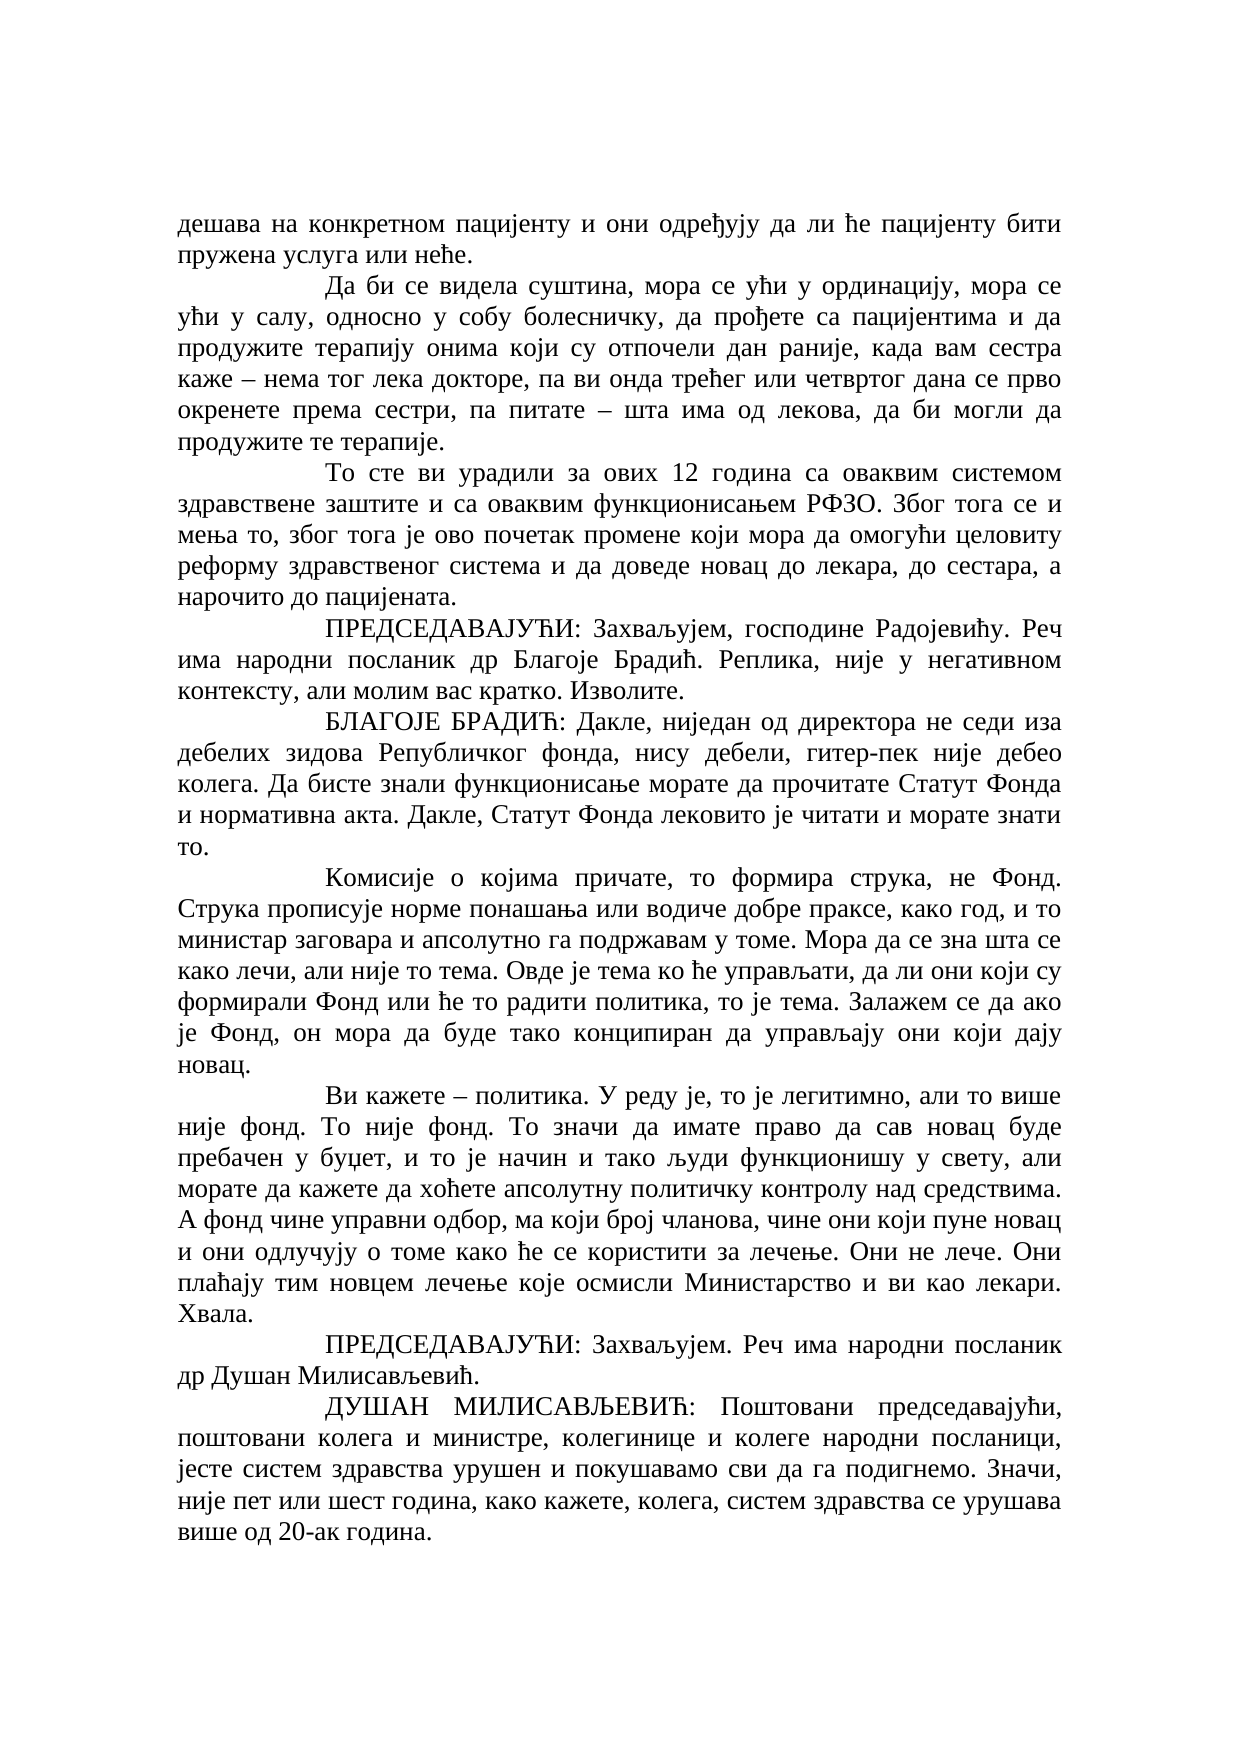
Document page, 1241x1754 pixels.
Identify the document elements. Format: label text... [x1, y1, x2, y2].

text Комисије о којима причате, то формира струка, не Фонд. Струка прописује норме понашања или водиче добре праксе, како год, и то министар заговара и апсолутно га подржавам у томе. Мора да се зна шта се како лечи, али није то тема. Овде је тема ко ће управљати, да ли они који су формирали Фонд или ће то радити политика, то је тема. Залажем се да ако је Фонд, он мора да буде тако конципиран да управљају они који дају новац. [177, 861, 1063, 1079]
text ПРЕДСЕДАВАЈУЋИ: Захваљујем, господине Радојевићу. Реч има народни посланик др Благоје Брадић. Реплика, није у негативном контексту, али молим вас кратко. Изволите. [177, 612, 1063, 705]
text Да би се видела суштина, мора се ући у ординацију, мора се ући у салу, односно у собу болесничку, да прођете са пацијентима и да продужите терапију онима који су отпочели дан раније, када вам сестра каже – нема тог лека докторе, па ви онда трећег или четвртог дана се прво окренете према сестри, па питате – шта има од лекова, да би могли да продужите те терапије. [177, 269, 1063, 456]
text Ви кажете – политика. У реду је, то је легитимно, али то више није фонд. То није фонд. То значи да имате право да сав новац буде пребачен у буџет, и то је начин и тако људи функционишу у свету, али морате да кажете да хоћете апсолутну политичку контролу над средствима. А фонд чине управни одбор, ма који број чланова, чине они који пуне новац и они одлучују о томе како ће се користити за лечење. Они не лече. Они плаћају тим новцем лечење које осмисли Министарство и ви као лекари. Хвала. [177, 1079, 1063, 1328]
text ПРЕДСЕДАВАЈУЋИ: Захваљујем. Реч има народни посланик др Душан Милисављевић. [177, 1328, 1063, 1390]
text БЛАГОЈЕ БРАДИЋ: Дакле, ниједан од директора не седи иза дебелих зидова Републичког фонда, нису дебели, гитер-пек није дебео колега. Да бисте знали функционисање морате да прочитате Статут Фонда и нормативна акта. Дакле, Статут Фонда лековито је читати и морате знати то. [177, 705, 1063, 861]
text То сте ви урадили за ових 12 година са оваквим системом здравствене заштите и са оваквим функционисањем РФЗО. Због тога се и мења то, због тога је ово почетак промене који мора да омогући целовиту реформу здравственог система и да доведе новац до лекара, до сестара, а нарочито до пацијената. [177, 456, 1063, 612]
text ДУШАН МИЛИСАВЉЕВИЋ: Поштовани председавајући, поштовани колега и министре, колегинице и колеге народни посланици, јесте систем здравства урушен и покушавамо сви да га подигнемо. Значи, није пет или шест година, како кажете, колега, систем здравства се урушава више од 20-ак година. [177, 1390, 1063, 1546]
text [177, 207, 1063, 269]
